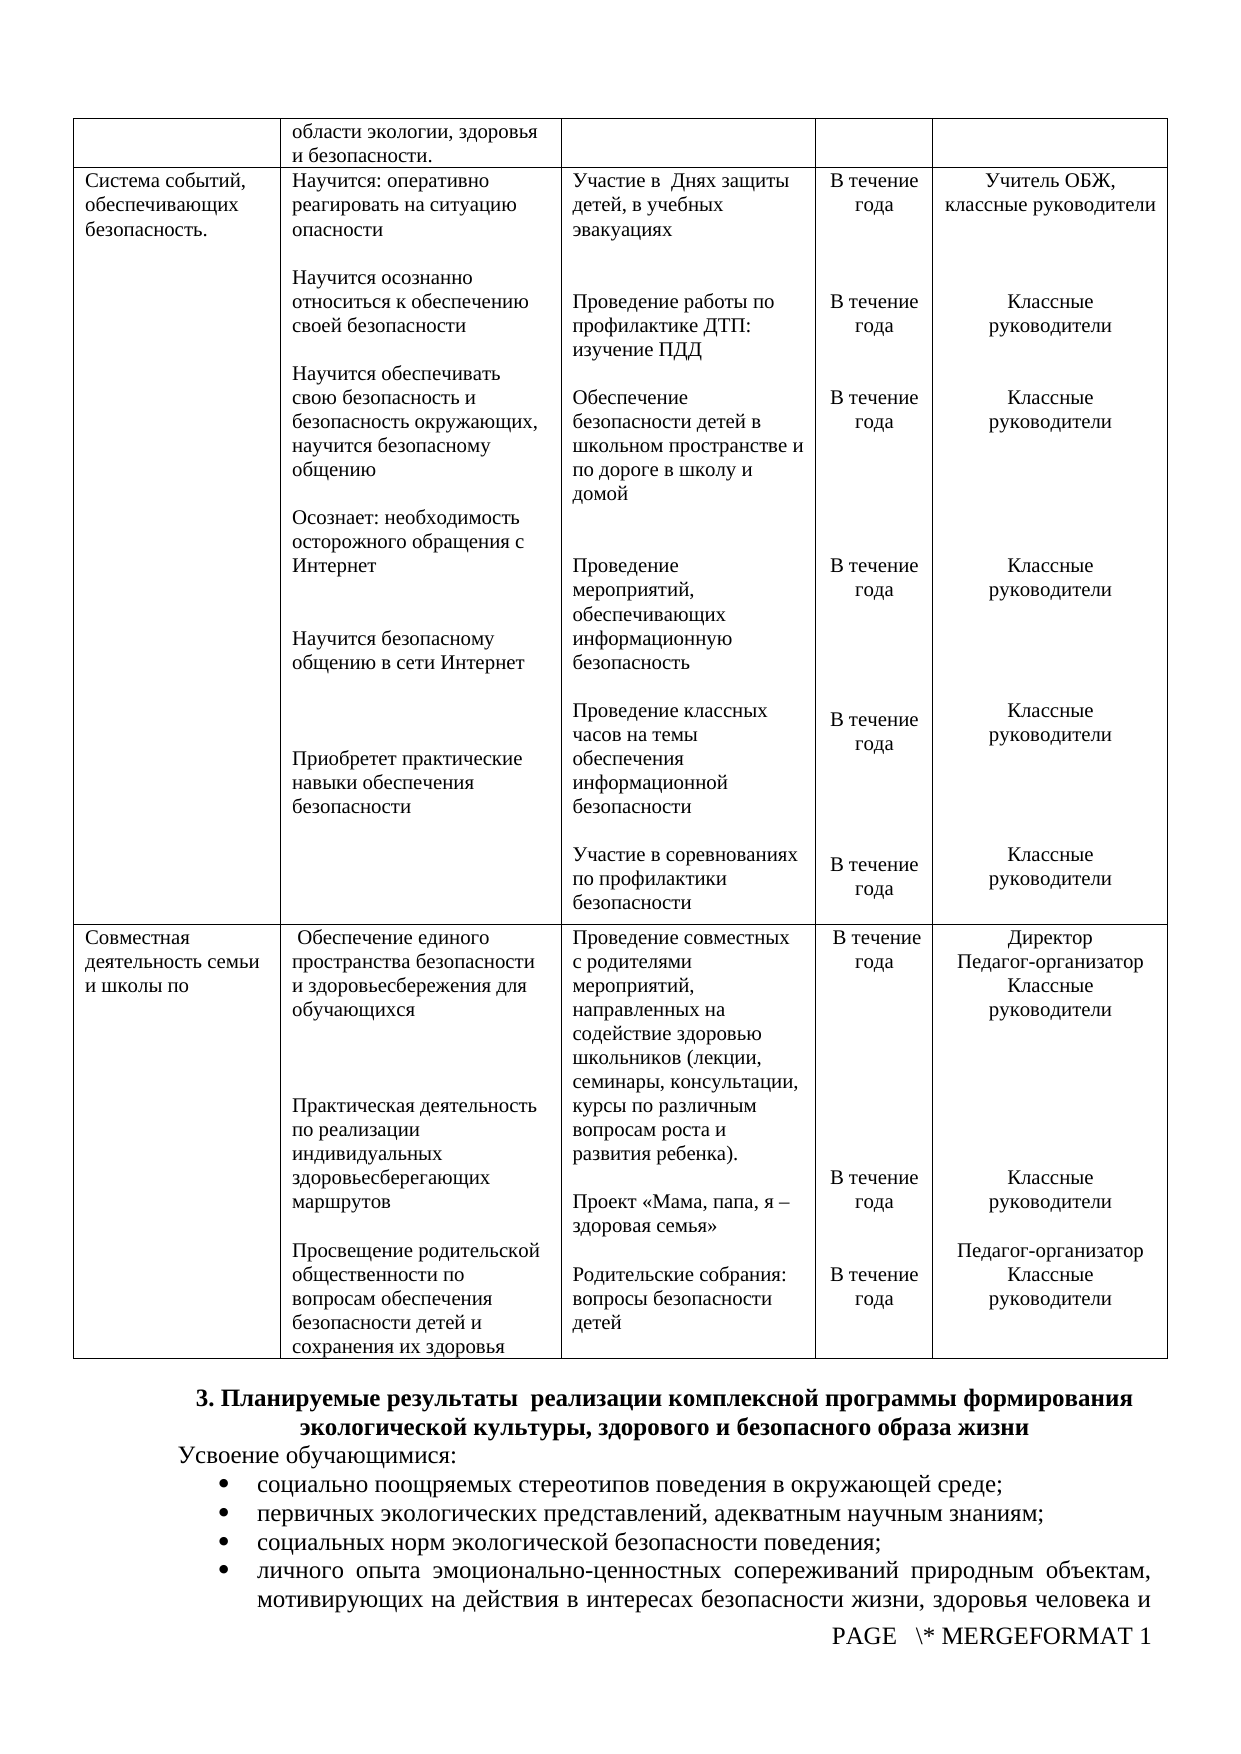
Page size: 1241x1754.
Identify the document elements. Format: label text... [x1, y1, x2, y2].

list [219, 1555, 1152, 1613]
text Усвоение обучающимися: [177, 1440, 1152, 1469]
text 3. Планируемые результаты реализации комплексной программы формирования экологической культуры, здорового и безопасного образа жизни [177, 1383, 1152, 1440]
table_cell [562, 119, 815, 167]
table_cell В течение года В течение года В течение года В течение года В течение года В течение года [816, 168, 932, 924]
table_cell Проведение совместных с родителями мероприятий, направленных на содействие здоровью школьников (лекции, семинары, консультации, курсы по различным вопросам роста и развития ребенка). Проект «Мама, папа, я – здоровая семья» Родительские собрания: вопросы безопасности детей [562, 925, 815, 1358]
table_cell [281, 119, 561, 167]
table_cell Система событий, обеспечивающих безопасность. [74, 168, 280, 924]
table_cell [933, 119, 1167, 167]
list социальных норм экологической безопасности поведения; [219, 1527, 1152, 1555]
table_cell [816, 119, 932, 167]
table_cell Директор Педагог-организатор Классные руководители Классные руководители Педагог-организатор Классные руководители [933, 925, 1167, 1358]
list первичных экологических представлений, адекватным научным знаниям; [219, 1498, 1152, 1527]
list социально поощряемых стереотипов поведения в окружающей среде; [219, 1469, 1152, 1498]
table_cell Научится: оперативно реагировать на ситуацию опасности Научится осознанно относиться к обеспечению своей безопасности Научится обеспечивать свою безопасность и безопасность окружающих, научится безопасному общению Осознает: необходимость осторожного обращения с Интернет Научится безопасному общению в сети Интернет Приобретет практические навыки обеспечения безопасности [281, 168, 561, 924]
table_cell Совместная деятельность семьи и школы по [74, 925, 280, 1358]
table_cell Участие в Днях защиты детей, в учебных эвакуациях Проведение работы по профилактике ДТП: изучение ПДД Обеспечение безопасности детей в школьном пространстве и по дороге в школу и домой Проведение мероприятий, обеспечивающих информационную безопасность Проведение классных часов на темы обеспечения информационной безопасности Участие в соревнованиях по профилактики безопасности [562, 168, 815, 924]
table_cell Учитель ОБЖ, классные руководители Классные руководители Классные руководители Классные руководители Классные руководители Классные руководители [933, 168, 1167, 924]
table_cell В течение года В течение года В течение года [816, 925, 932, 1358]
table_cell Обеспечение единого пространства безопасности и здоровьесбережения для обучающихся Практическая деятельность по реализации индивидуальных здоровьесберегающих маршрутов Просвещение родительской общественности по вопросам обеспечения безопасности детей и сохранения их здоровья [281, 925, 561, 1358]
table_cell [74, 119, 280, 167]
